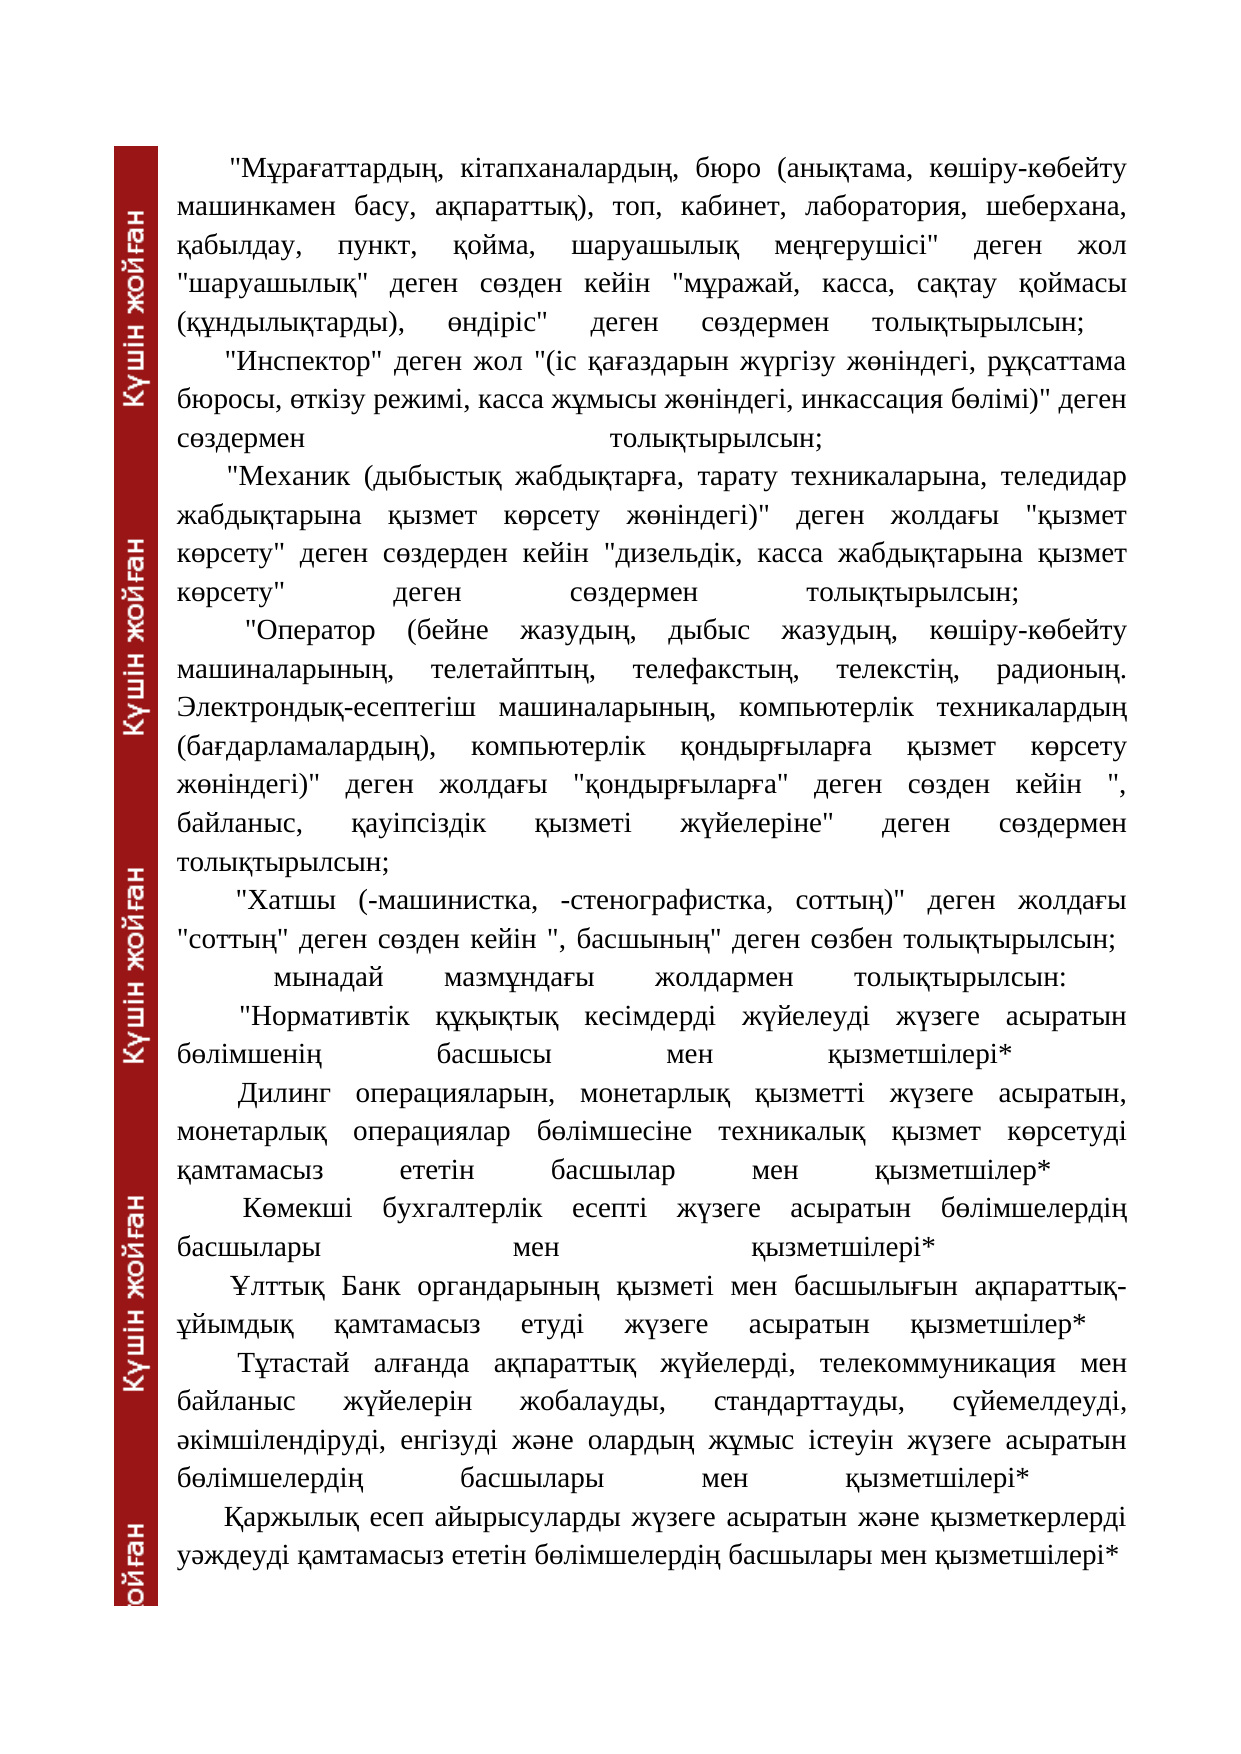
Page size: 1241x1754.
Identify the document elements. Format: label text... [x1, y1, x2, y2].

picture [114, 146, 158, 150]
picture [114, 1571, 158, 1606]
